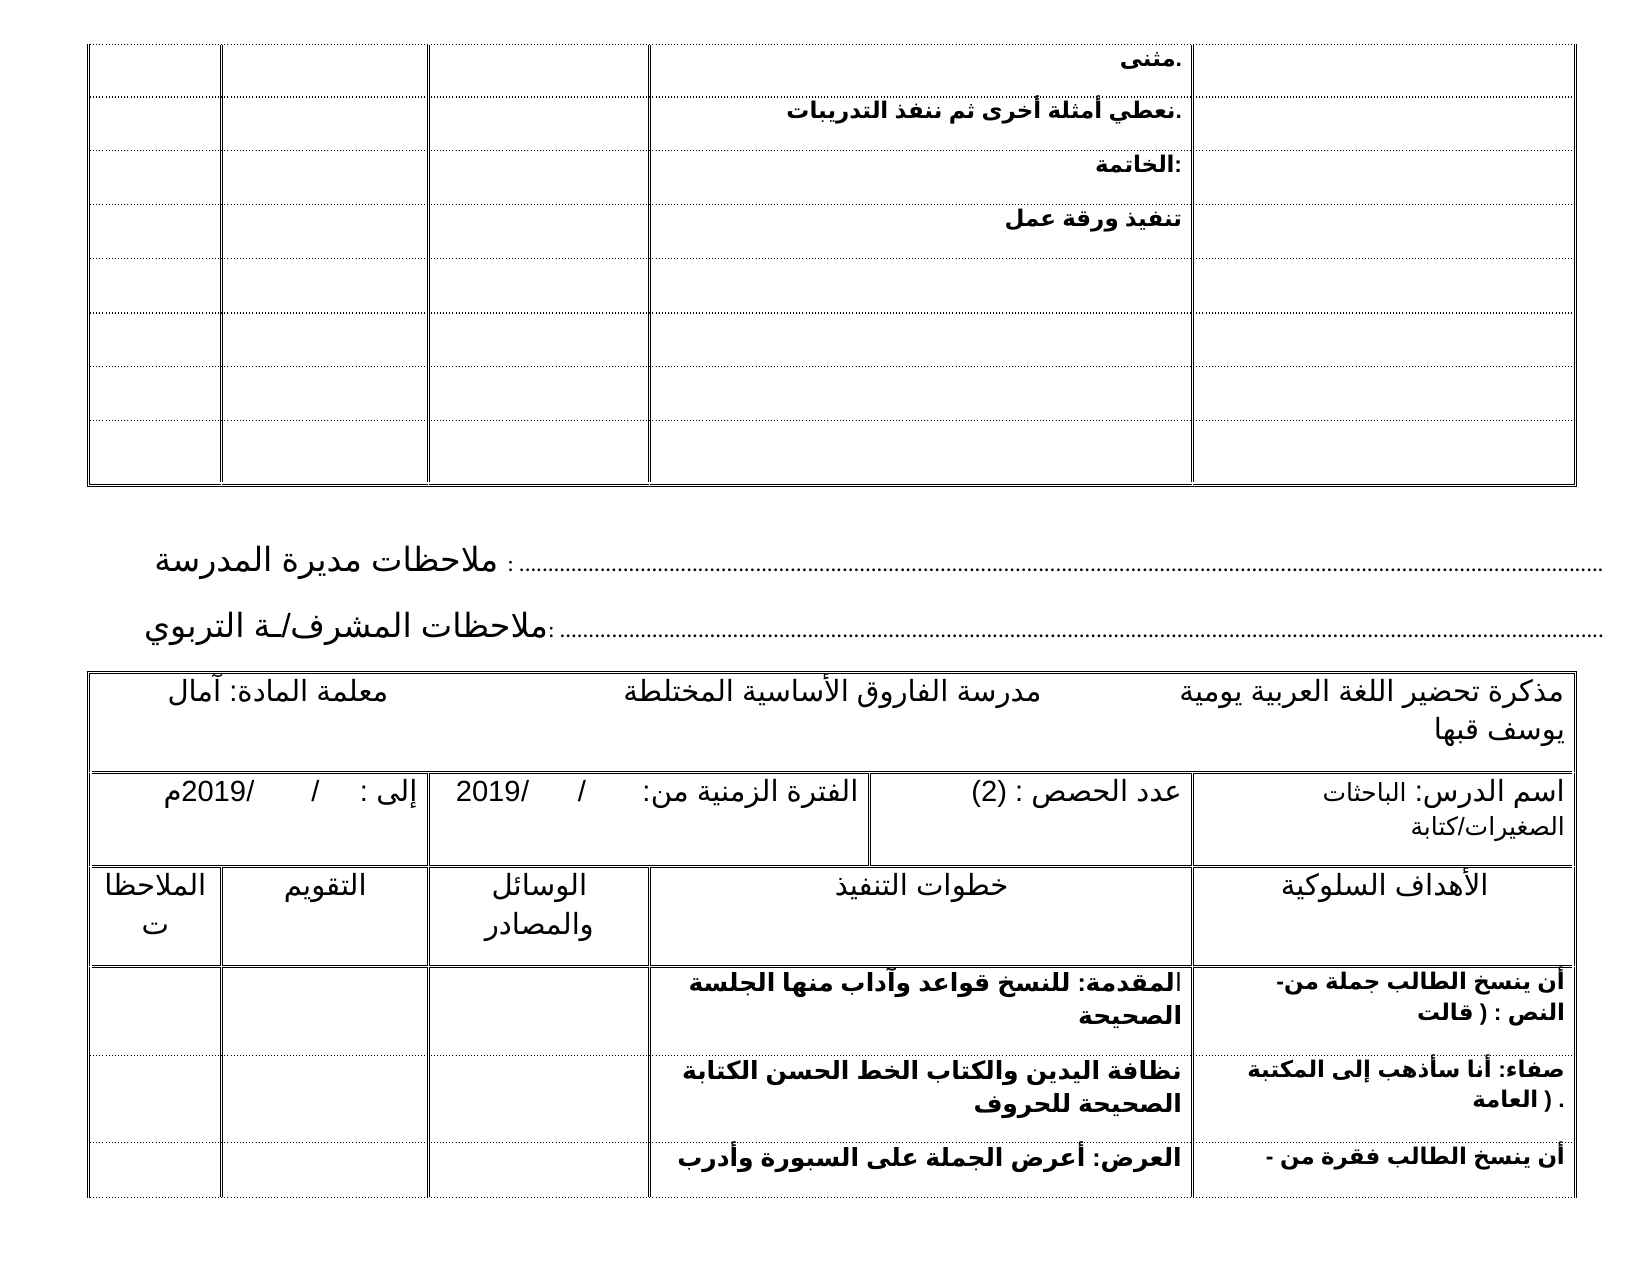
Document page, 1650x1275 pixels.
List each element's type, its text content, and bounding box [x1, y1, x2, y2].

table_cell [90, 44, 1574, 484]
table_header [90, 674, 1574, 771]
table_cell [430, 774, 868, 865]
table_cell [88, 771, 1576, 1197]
text ملاحظات المشرف/ـة التربوي: ..................................................................................................................................................................................... [74, 606, 1606, 644]
text ملاحظات مديرة المدرسة : ............................................................................................................................................................................................ [74, 540, 1606, 579]
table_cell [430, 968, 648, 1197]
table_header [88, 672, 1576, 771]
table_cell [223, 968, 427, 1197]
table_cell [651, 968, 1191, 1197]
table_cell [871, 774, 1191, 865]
